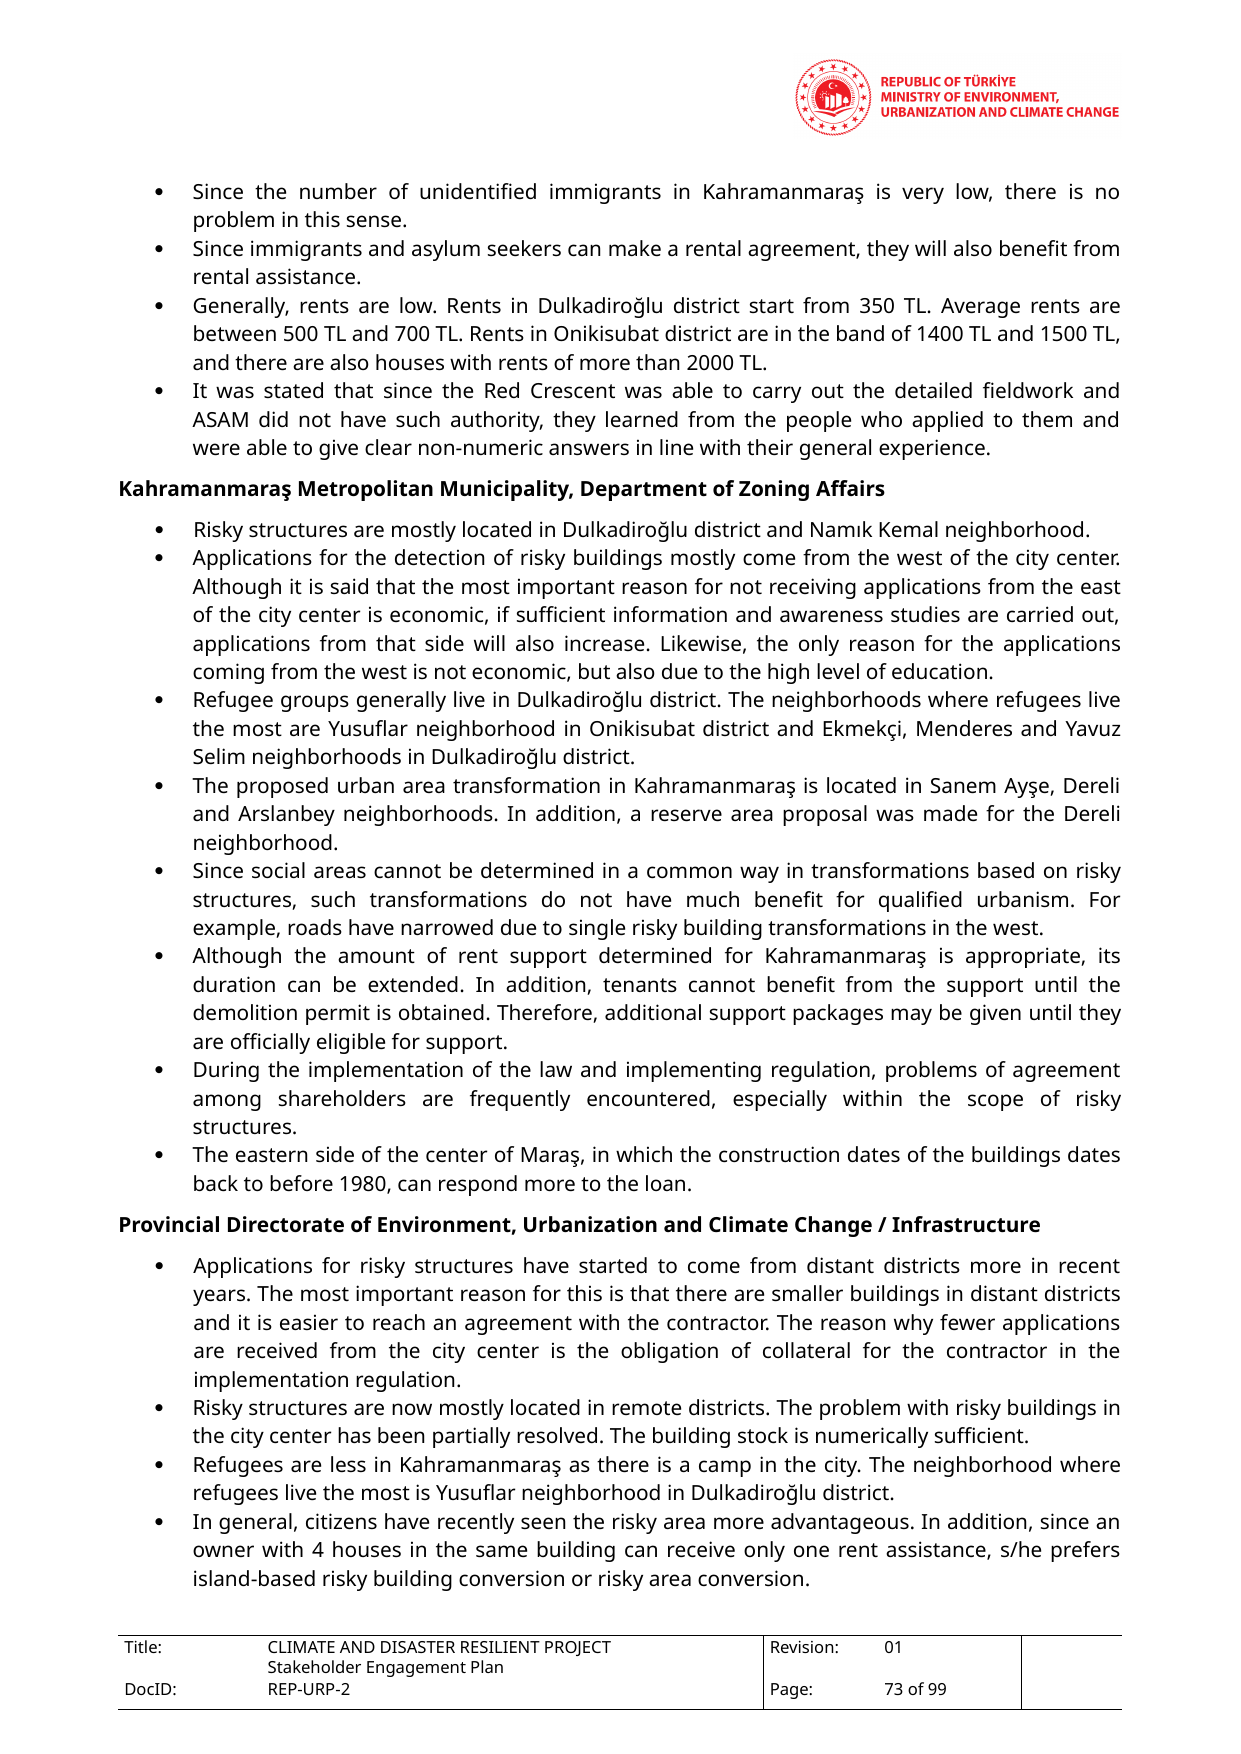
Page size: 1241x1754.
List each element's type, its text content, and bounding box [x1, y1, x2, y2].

list Applications for risky structures have started to come from distant districts more in recent years. The most important reason for this is that there are smaller buildings in distant districts and it is easier to reach an agreement with the contractor. The reason why fewer applications are received from the city center is the obligation of collateral for the contractor in the implementation regulation. [156, 1251, 1122, 1393]
list Refugee groups generally live in Dulkadiroğlu district. The neighborhoods where refugees live the most are Yusuflar neighborhood in Onikisubat district and Ekmekçi, Menderes and Yavuz Selim neighborhoods in Dulkadiroğlu district. [155, 686, 1122, 771]
list The proposed urban area transformation in Kahramanmaraş is located in Sanem Ayşe, Dereli and Arslanbey neighborhoods. In addition, a reserve area proposal was made for the Dereli neighborhood. [155, 771, 1122, 856]
list During the implementation of the law and implementing regulation, problems of agreement among shareholders are frequently encountered, especially within the scope of risky structures. [155, 1055, 1122, 1141]
list Applications for the detection of risky buildings mostly come from the west of the city center. Although it is said that the most important reason for not receiving applications from the east of the city center is economic, if sufficient information and awareness studies are carried out, applications from that side will also increase. Likewise, the only reason for the applications coming from the west is not economic, but also due to the high level of education. [155, 543, 1122, 686]
list Risky structures are now mostly located in remote districts. The problem with risky buildings in the city center has been partially resolved. The building stock is numerically sufficient. [155, 1393, 1122, 1450]
list Generally, rents are low. Rents in Dulkadiroğlu district start from 350 TL. Average rents are between 500 TL and 700 TL. Rents in Onikisubat district are in the band of 1400 TL and 1500 TL, and there are also houses with rents of more than 2000 TL. [155, 291, 1122, 376]
list Although the amount of rent support determined for Kahramanmaraş is appropriate, its duration can be extended. In addition, tenants cannot benefit from the support until the demolition permit is obtained. Therefore, additional support packages may be given until they are officially eligible for support. [155, 942, 1122, 1055]
list In general, citizens have recently seen the risky area more advantageous. In addition, since an owner with 4 houses in the same building can receive only one rent assistance, s/he prefers island-based risky building conversion or risky area conversion. [155, 1507, 1122, 1592]
list Refugees are less in Kahramanmaraş as there is a camp in the city. The neighborhood where refugees live the most is Yusuflar neighborhood in Dulkadiroğlu district. [155, 1450, 1122, 1507]
list Since immigrants and asylum seekers can make a rental agreement, they will also benefit from rental assistance. [155, 234, 1122, 291]
list Since the number of unidentified immigrants in Kahramanmaraş is very low, there is no problem in this sense. [155, 177, 1122, 234]
text Provincial Directorate of Environment, Urbanization and Climate Change / Infrastructure [118, 1210, 1122, 1238]
list It was stated that since the Red Crescent was able to carry out the detailed fieldwork and ASAM did not have such authority, they learned from the people who applied to them and were able to give clear non-numeric answers in line with their general experience. [155, 376, 1122, 462]
list Risky structures are mostly located in Dulkadiroğlu district and Namık Kemal neighborhood. [156, 515, 1122, 543]
picture [792, 53, 1123, 139]
list Since social areas cannot be determined in a common way in transformations based on risky structures, such transformations do not have much benefit for qualified urbanism. For example, roads have narrowed due to single risky building transformations in the west. [155, 856, 1122, 942]
list The eastern side of the center of Maraş, in which the construction dates of the buildings dates back to before 1980, can respond more to the loan. [155, 1141, 1122, 1197]
text Kahramanmaraş Metropolitan Municipality, Department of Zoning Affairs [118, 474, 1122, 502]
